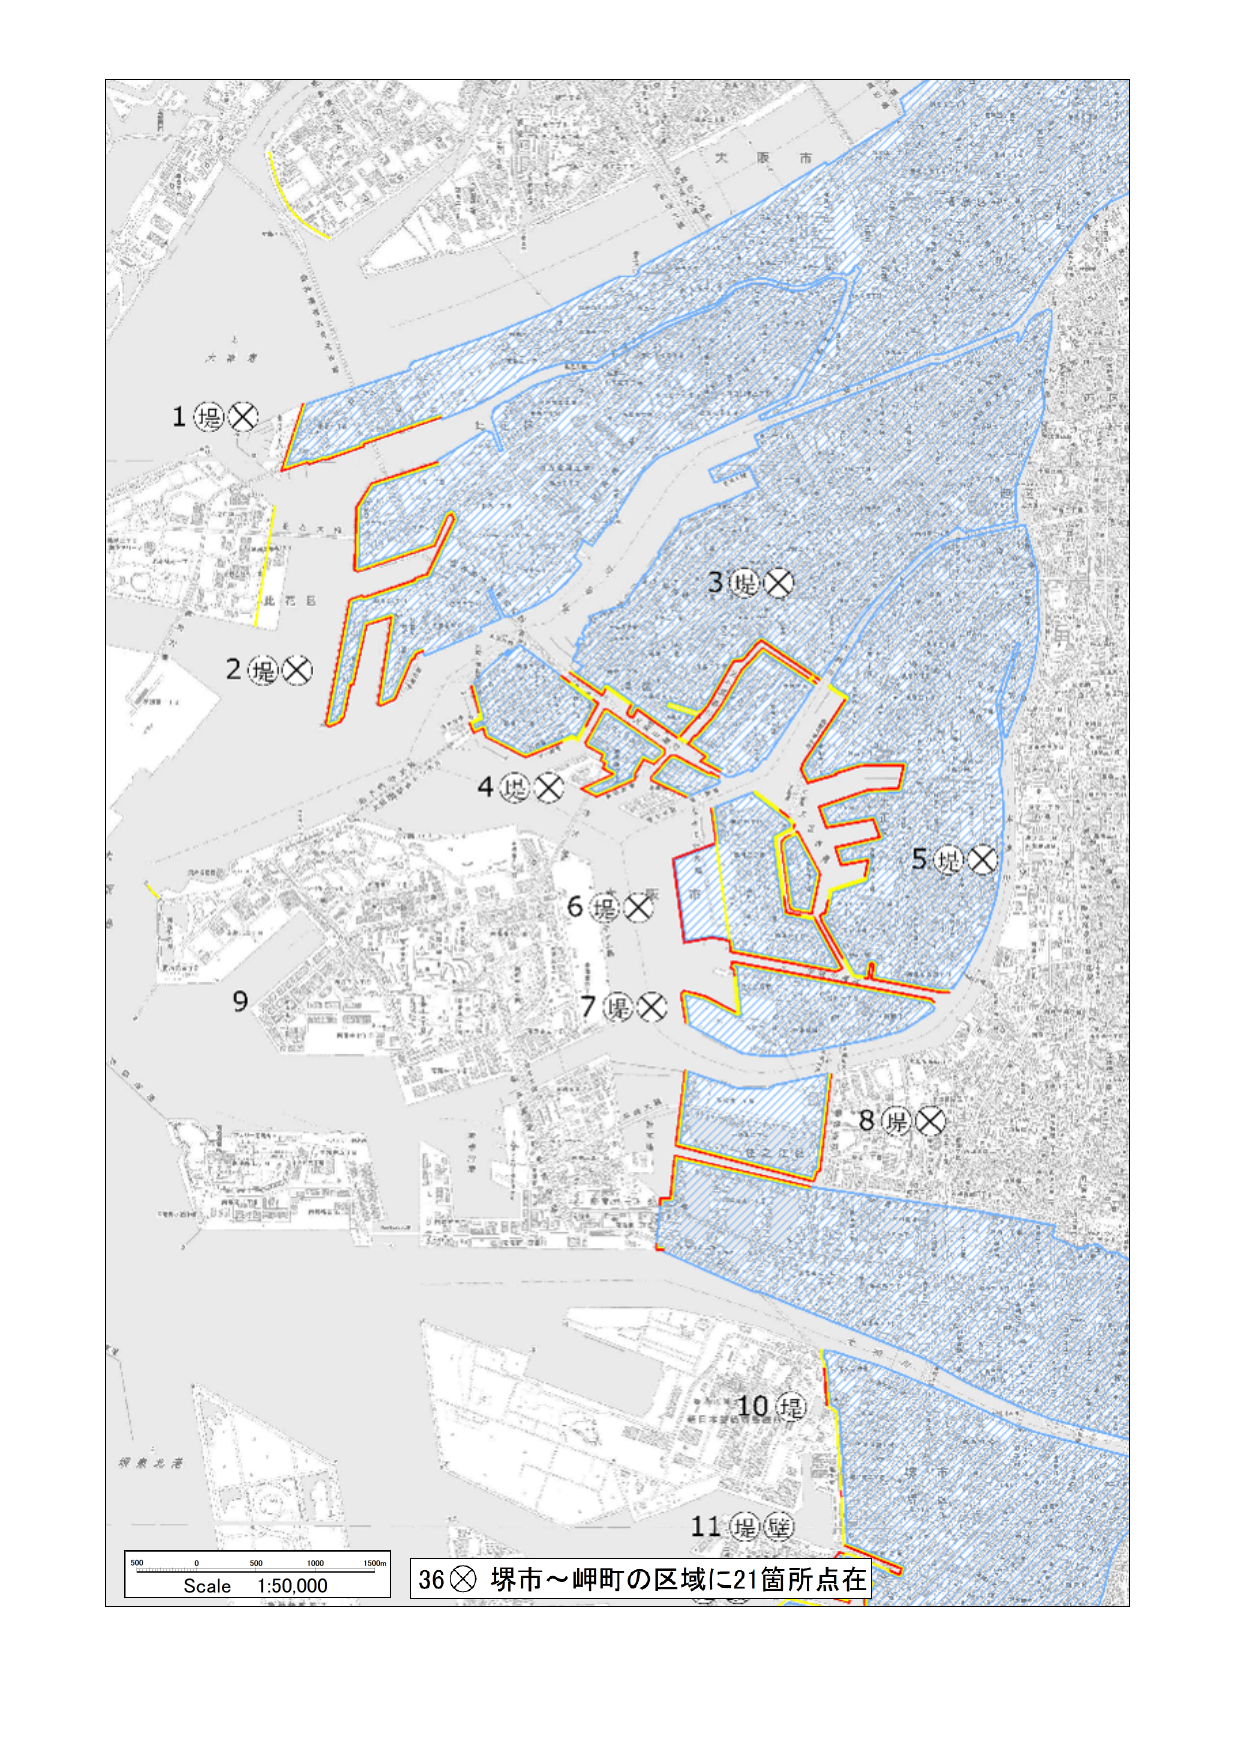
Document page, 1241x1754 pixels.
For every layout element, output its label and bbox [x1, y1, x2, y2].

picture [106, 80, 1129, 1606]
